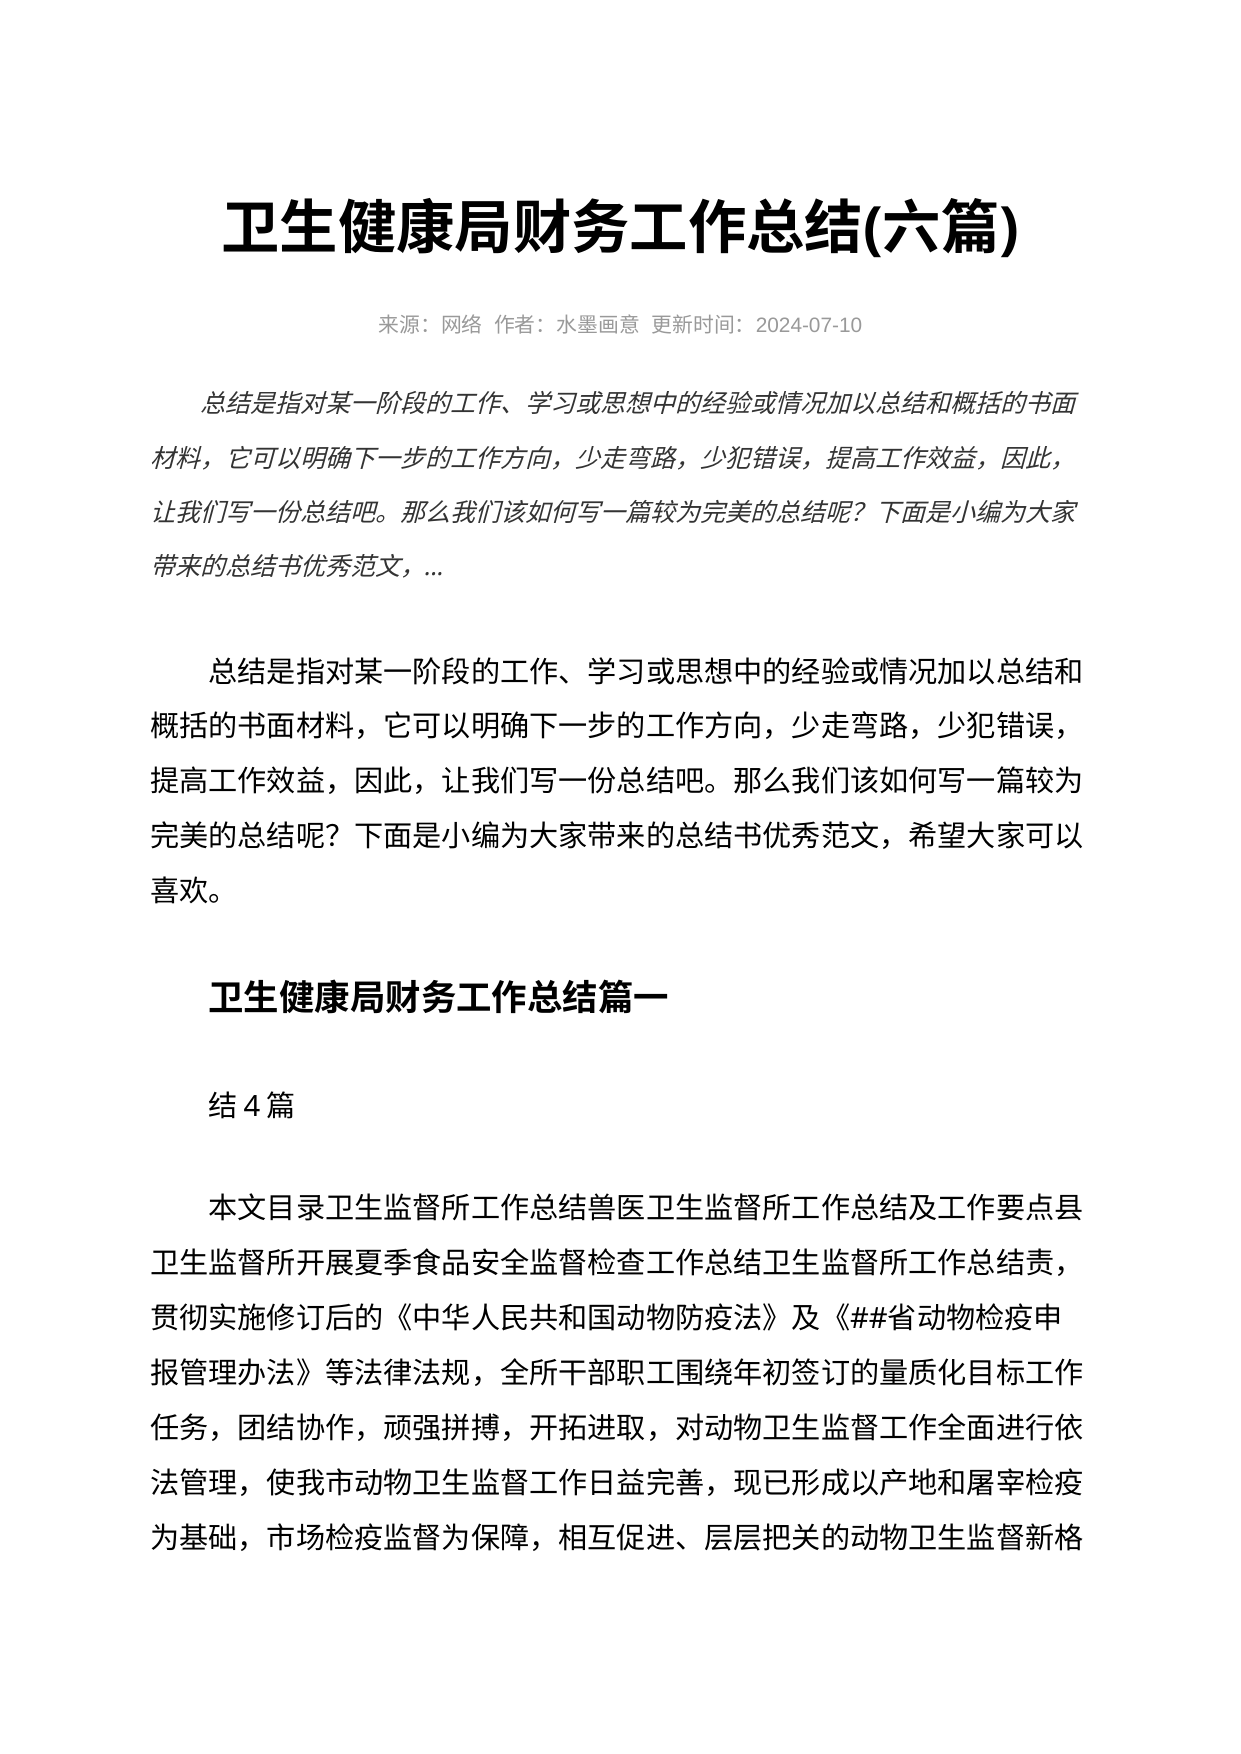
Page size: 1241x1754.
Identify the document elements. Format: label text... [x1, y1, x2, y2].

text 总结是指对某一阶段的工作、学习或思想中的经验或情况加以总结和概括的书面材料，它可以明确下一步的工作方向，少走弯路，少犯错误，提高工作效益，因此，让我们写一份总结吧。那么我们该如何写一篇较为完美的总结呢？下面是小编为大家带来的总结书优秀范文，希望大家可以喜欢。 [150, 648, 1090, 910]
text 总结是指对某一阶段的工作、学习或思想中的经验或情况加以总结和概括的书面材料，它可以明确下一步的工作方向，少走弯路，少犯错误，提高工作效益，因此，让我们写一份总结吧。那么我们该如何写一篇较为完美的总结呢？下面是小编为大家带来的总结书优秀范文，... [150, 384, 1090, 583]
text 来源：网络 作者：水墨画意 更新时间：2024-07-10 [150, 313, 1090, 337]
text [150, 1185, 1090, 1557]
text 结4篇 [150, 1083, 1090, 1125]
text 卫生健康局财务工作总结篇一 [150, 969, 1090, 1021]
subtitle 卫生健康局财务工作总结(六篇) [150, 181, 1090, 266]
